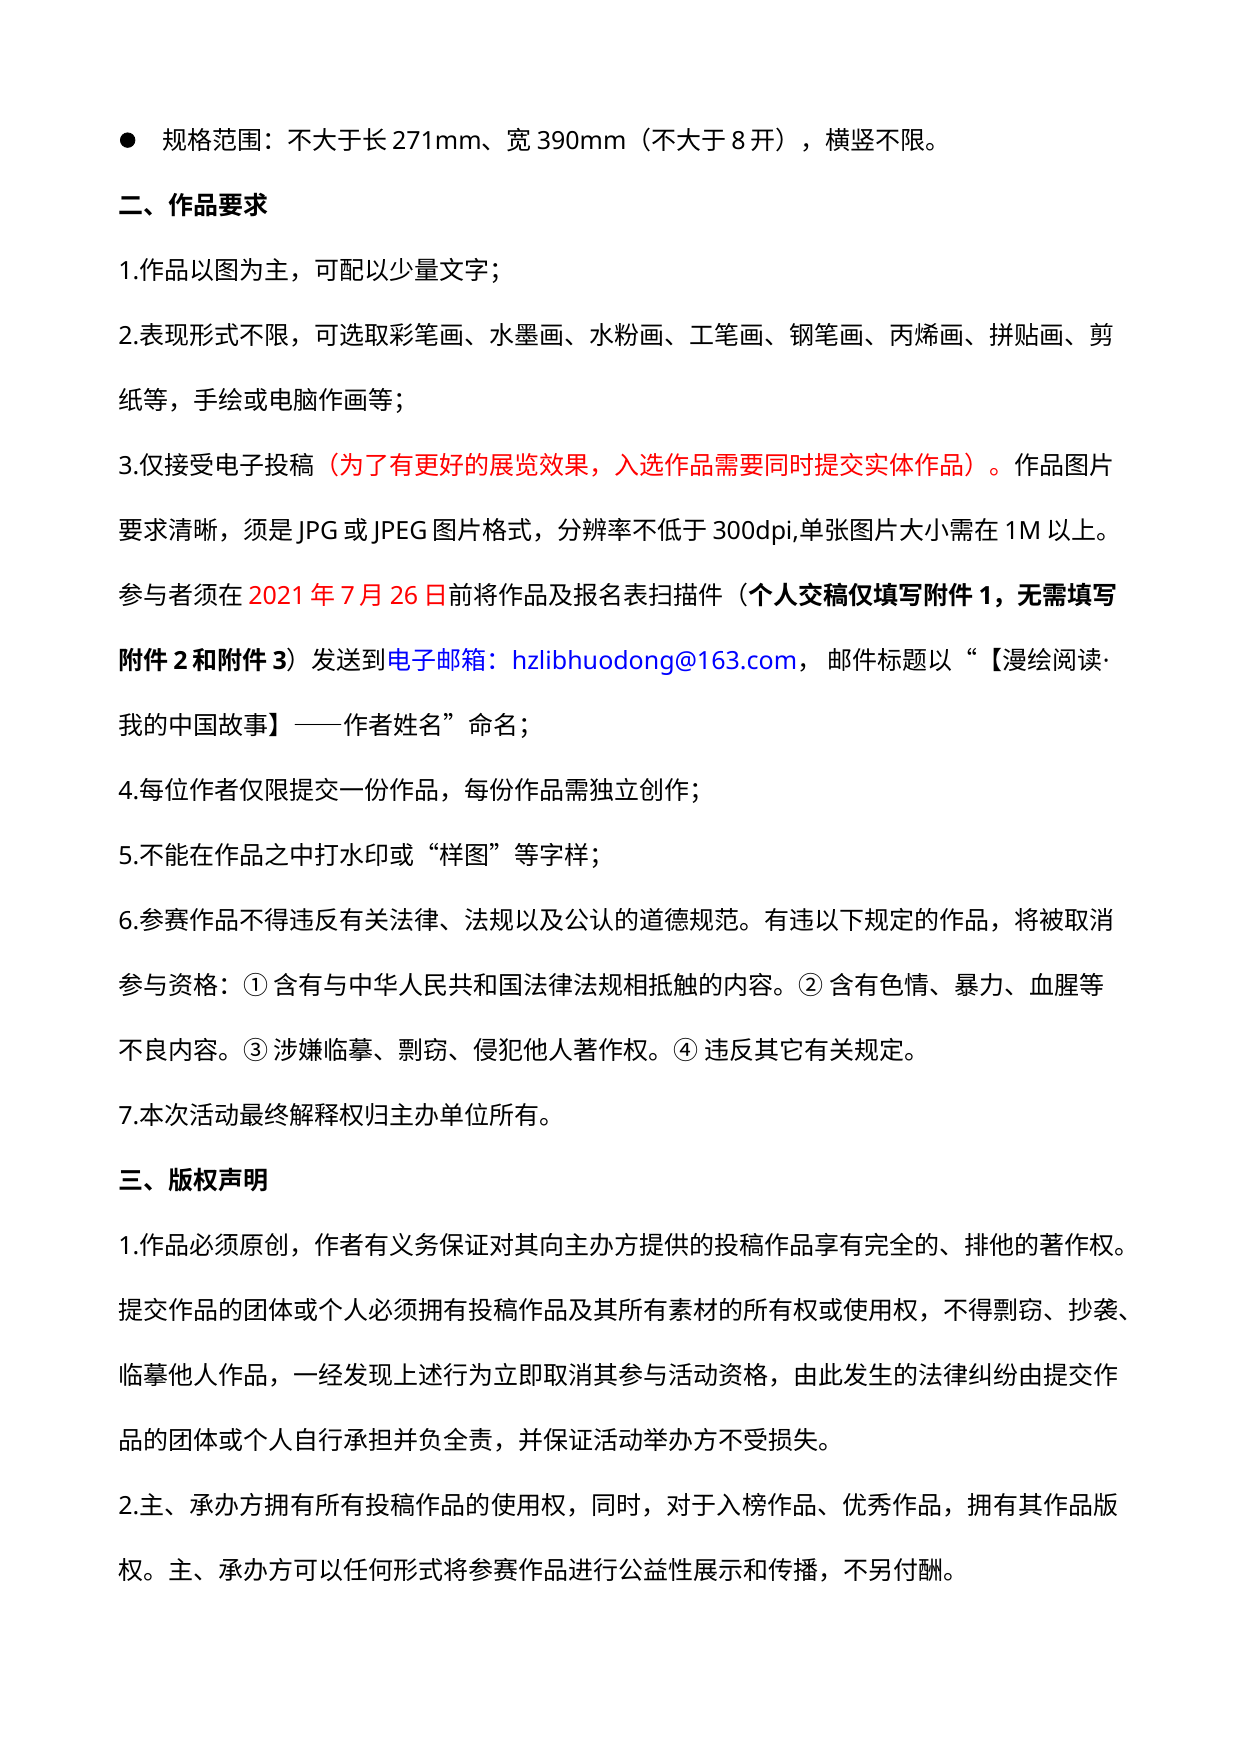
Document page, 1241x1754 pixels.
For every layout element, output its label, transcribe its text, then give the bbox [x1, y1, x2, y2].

text 2.主、承办方拥有所有投稿作品的使用权，同时，对于入榜作品、优秀作品，拥有其作品版权。主、承办方可以任何形式将参赛作品进行公益性展示和传播，不另付酬。 [118, 1471, 1122, 1601]
text 4.每位作者仅限提交一份作品，每份作品需独立创作； [118, 756, 1122, 821]
text 二、作品要求 [118, 171, 1122, 236]
list 规格范围：不大于长271mm、宽390mm（不大于8开），横竖不限。 [118, 106, 1122, 171]
text 2.表现形式不限，可选取彩笔画、水墨画、水粉画、工笔画、钢笔画、丙烯画、拼贴画、剪纸等，手绘或电脑作画等； [118, 301, 1122, 431]
text 7.本次活动最终解释权归主办单位所有。 [118, 1081, 1122, 1146]
text 5.不能在作品之中打水印或“样图”等字样； [118, 821, 1122, 886]
text 3.仅接受电子投稿（为了有更好的展览效果，入选作品需要同时提交实体作品）。作品图片要求清晰，须是JPG或JPEG图片格式，分辨率不低于300dpi,单张图片大小需在1M以上。参与者须在2021年7月26日前将作品及报名表扫描件（个人交稿仅填写附件1，无需填写附件2和附件3）发送到电子邮箱：hzlibhuodong@163.com， 邮件标题以“【漫绘阅读·我的中国故事】——作者姓名”命名； [118, 431, 1122, 756]
text 1.作品以图为主，可配以少量文字； [118, 236, 1122, 301]
text 1.作品必须原创，作者有义务保证对其向主办方提供的投稿作品享有完全的、排他的著作权。提交作品的团体或个人必须拥有投稿作品及其所有素材的所有权或使用权，不得剽窃、抄袭、临摹他人作品，一经发现上述行为立即取消其参与活动资格，由此发生的法律纠纷由提交作品的团体或个人自行承担并负全责，并保证活动举办方不受损失。 [118, 1211, 1122, 1471]
text 三、版权声明 [118, 1146, 1122, 1211]
text 6.参赛作品不得违反有关法律、法规以及公认的道德规范。有违以下规定的作品，将被取消参与资格：① 含有与中华人民共和国法律法规相抵触的内容。② 含有色情、暴力、血腥等不良内容。③ 涉嫌临摹、剽窃、侵犯他人著作权。④ 违反其它有关规定。 [118, 886, 1122, 1081]
